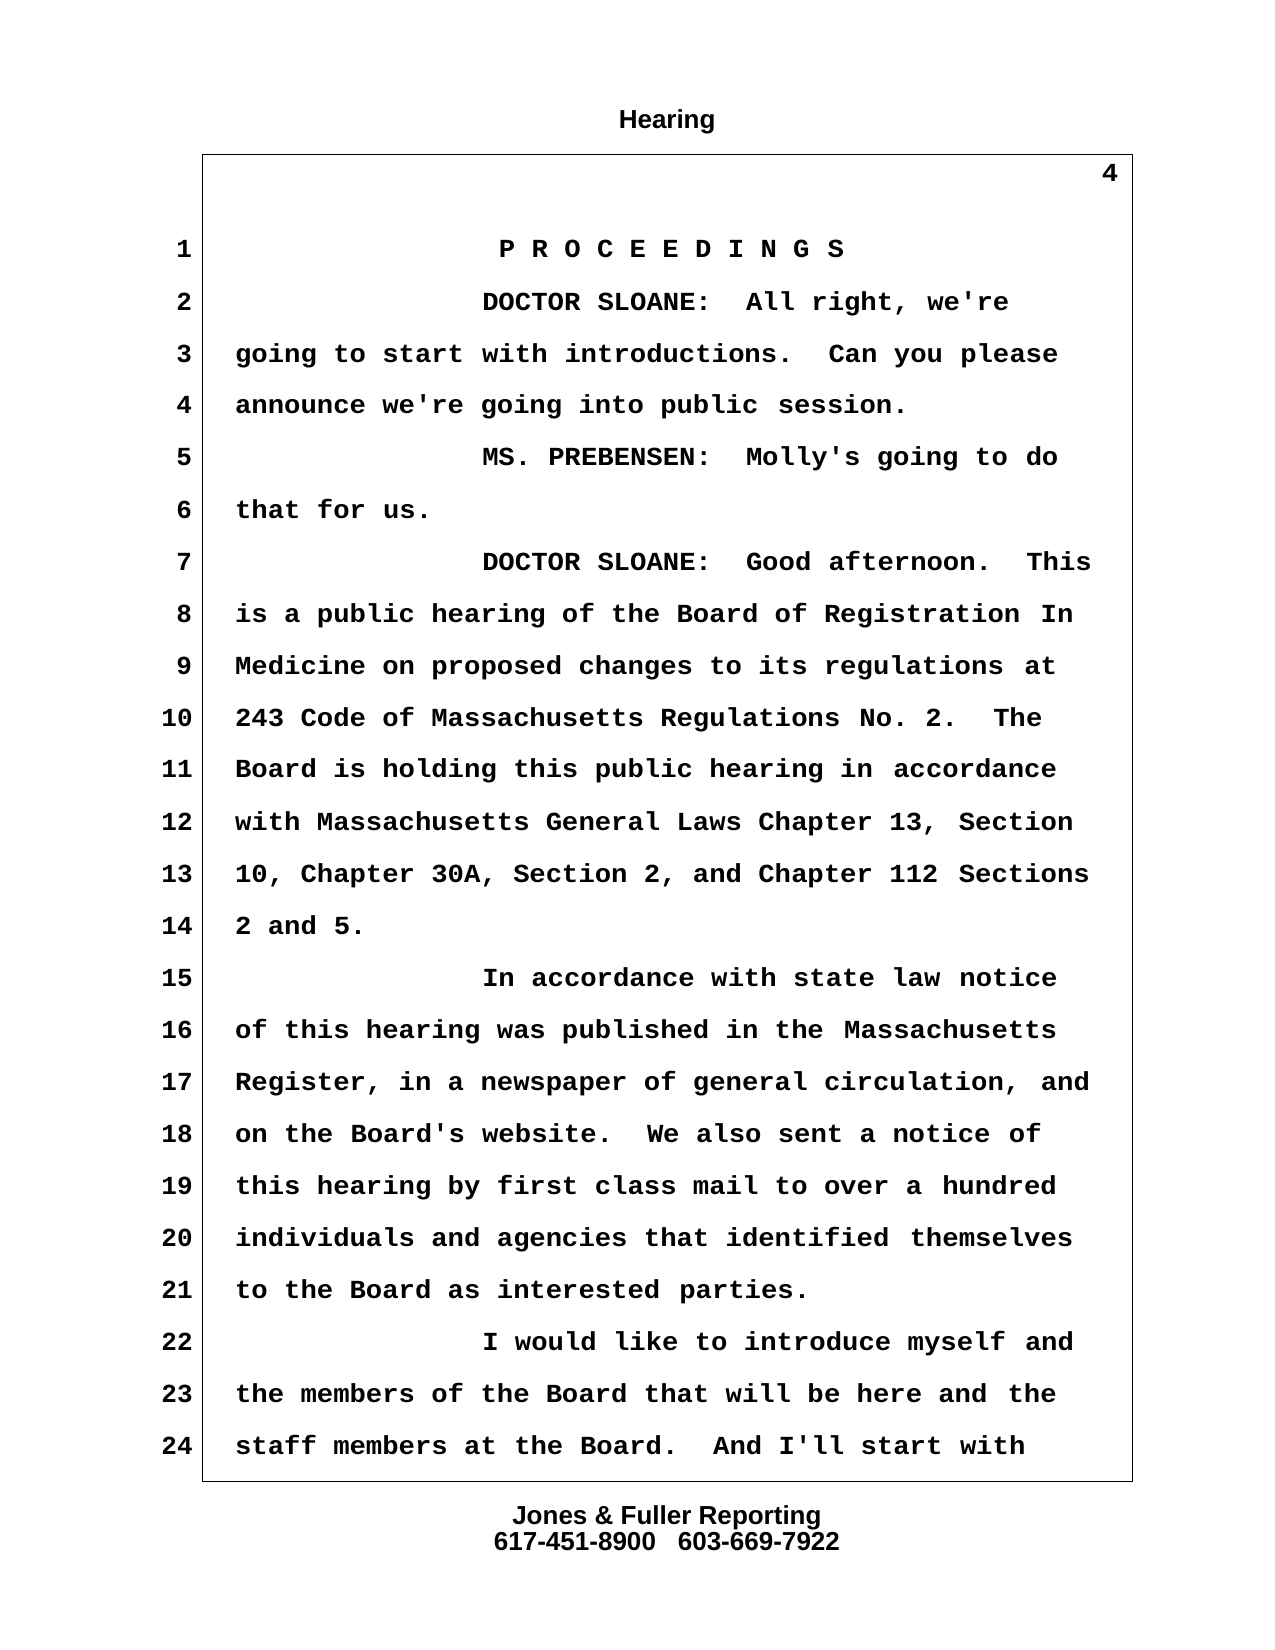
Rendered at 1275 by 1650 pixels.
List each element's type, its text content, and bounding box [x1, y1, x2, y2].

list of this hearing was published in the Massachusetts [161, 1016, 1144, 1046]
list with Massachusetts General Laws Chapter 13, Section [161, 808, 1144, 838]
list announce we're going into public session. [176, 392, 1144, 422]
list Register, in a newspaper of general circulation, and [161, 1068, 1144, 1098]
list P R O C E E D I N G S [176, 236, 1144, 266]
list this hearing by first class mail to over a hundred [161, 1172, 1144, 1202]
list DOCTOR SLOANE: All right, we're [176, 288, 1144, 318]
list Board is holding this public hearing in accordance [161, 756, 1144, 786]
list In accordance with state law notice [161, 964, 1144, 994]
list 243 Code of Massachusetts Regulations No. 2. The [161, 704, 1144, 734]
list going to start with introductions. Can you please [176, 340, 1144, 370]
list staff members at the Board. And I'll start with [161, 1433, 1144, 1462]
list 10, Chapter 30A, Section 2, and Chapter 112 Sections [161, 860, 1144, 890]
list is a public hearing of the Board of Registration In [176, 600, 1144, 630]
list DOCTOR SLOANE: Good afternoon. This [176, 548, 1144, 578]
list I would like to introduce myself and [161, 1328, 1144, 1358]
text 4 [150, 160, 1118, 190]
list that for us. [176, 496, 1144, 526]
list on the Board's website. We also sent a notice of [161, 1121, 1144, 1150]
list MS. PREBENSEN: Molly's going to do [176, 444, 1144, 474]
list individuals and agencies that identified themselves [161, 1224, 1144, 1254]
list 2 and 5. [161, 912, 1144, 942]
list the members of the Board that will be here and the [161, 1380, 1144, 1410]
list Medicine on proposed changes to its regulations at [176, 652, 1144, 682]
list to the Board as interested parties. [161, 1277, 1144, 1306]
